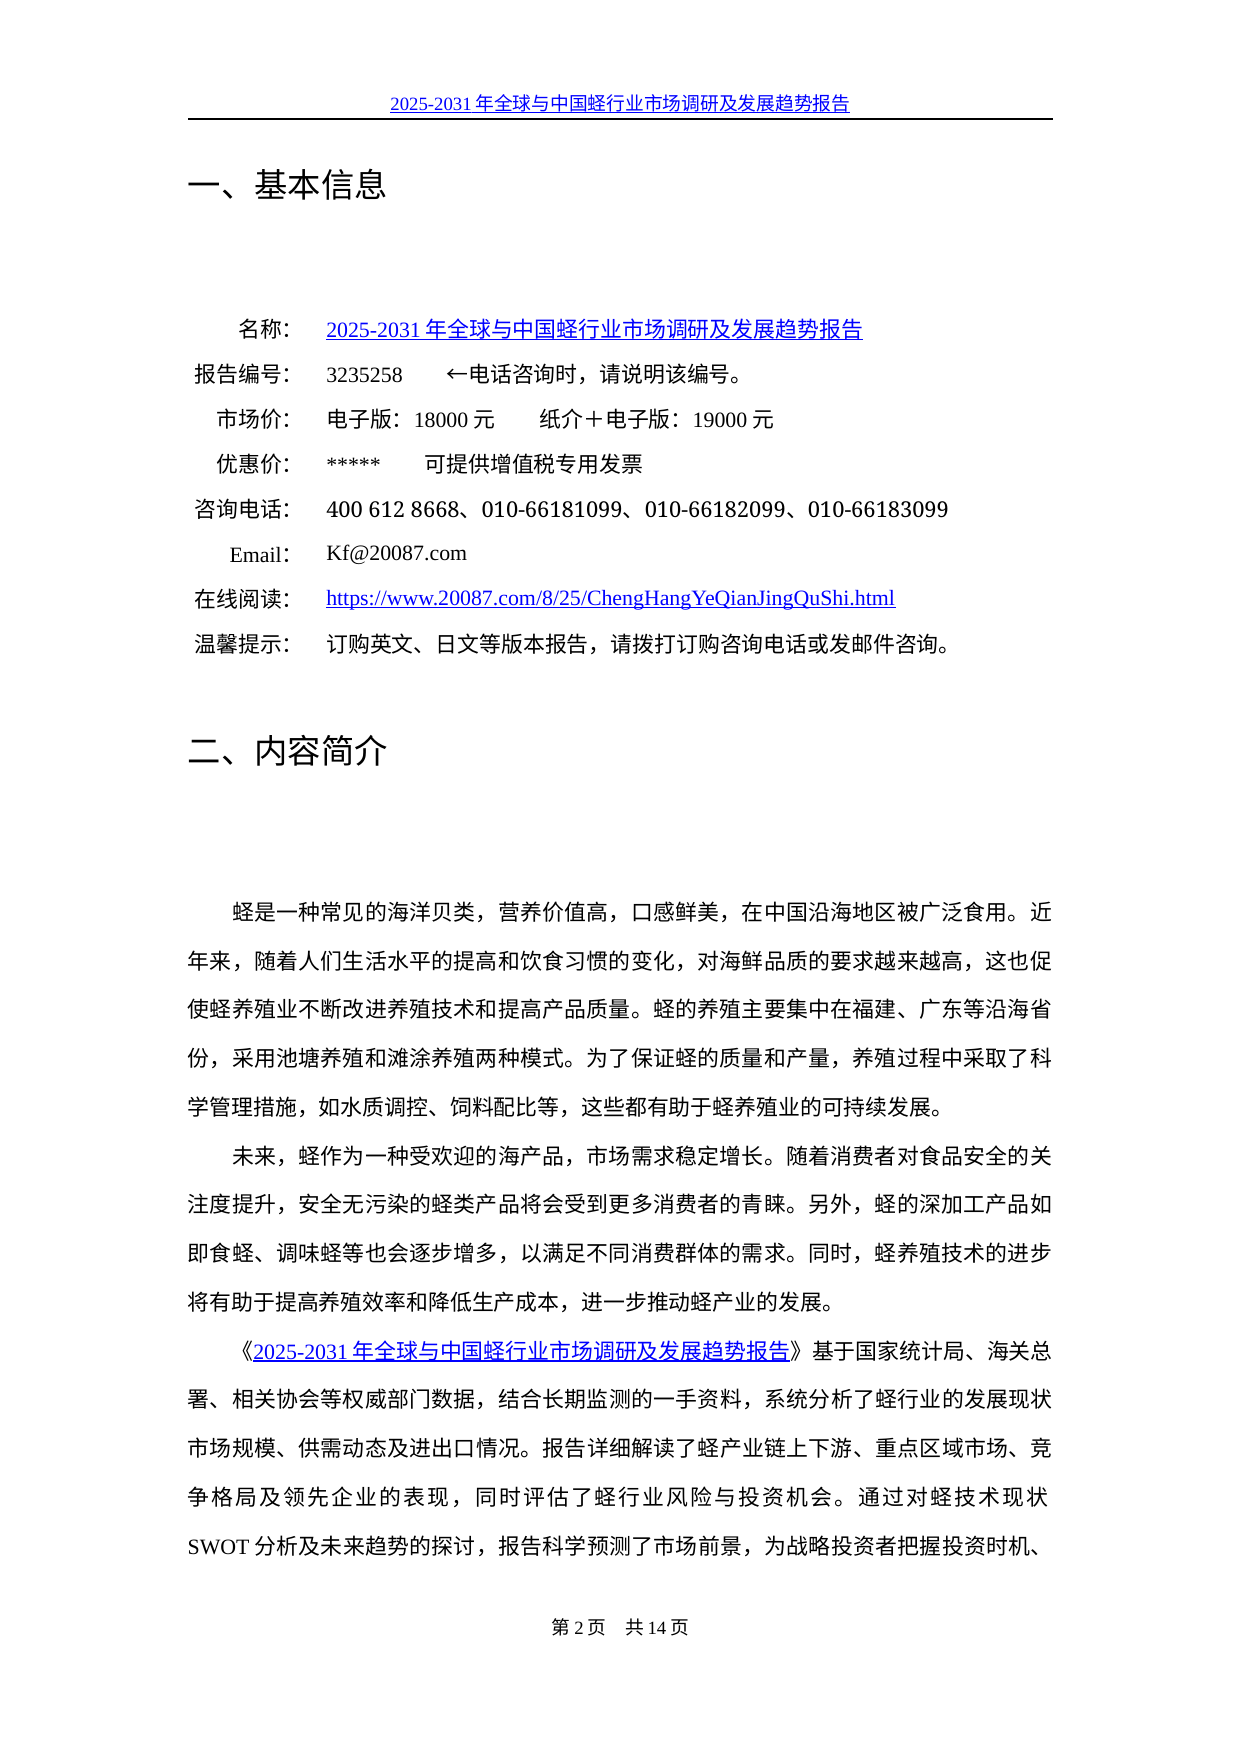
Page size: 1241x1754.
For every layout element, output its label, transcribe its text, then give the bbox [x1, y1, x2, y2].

title 一、基本信息 [187, 150, 1053, 215]
table_cell Email： [167, 537, 315, 582]
table_cell 咨询电话： [167, 492, 315, 537]
table_cell 订购英文、日文等版本报告，请拨打订购咨询电话或发邮件咨询。 [315, 627, 1073, 672]
table_cell 电子版：18000 元 纸介＋电子版：19000 元 [315, 402, 1073, 447]
table_cell 3235258 ←电话咨询时，请说明该编号。 [315, 357, 1073, 402]
table_header 名称： [167, 312, 315, 357]
table_cell [315, 582, 1073, 627]
table_cell 市场价： [167, 402, 315, 447]
table_cell 报告编号： [167, 357, 315, 402]
title 二、内容简介 [187, 717, 1053, 782]
table_cell 温馨提示： [167, 627, 315, 672]
table_cell 400 612 8668、010-66181099、010-66182099、010-66183099 [315, 492, 1073, 537]
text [187, 894, 1053, 1561]
table_cell Kf@20087.com [315, 537, 1073, 582]
table_cell ***** 可提供增值税专用发票 [315, 447, 1073, 492]
table_cell 优惠价： [167, 447, 315, 492]
table_header 2025-2031年全球与中国蛏行业市场调研及发展趋势报告 [315, 312, 1073, 357]
table_cell 在线阅读： [167, 582, 315, 627]
